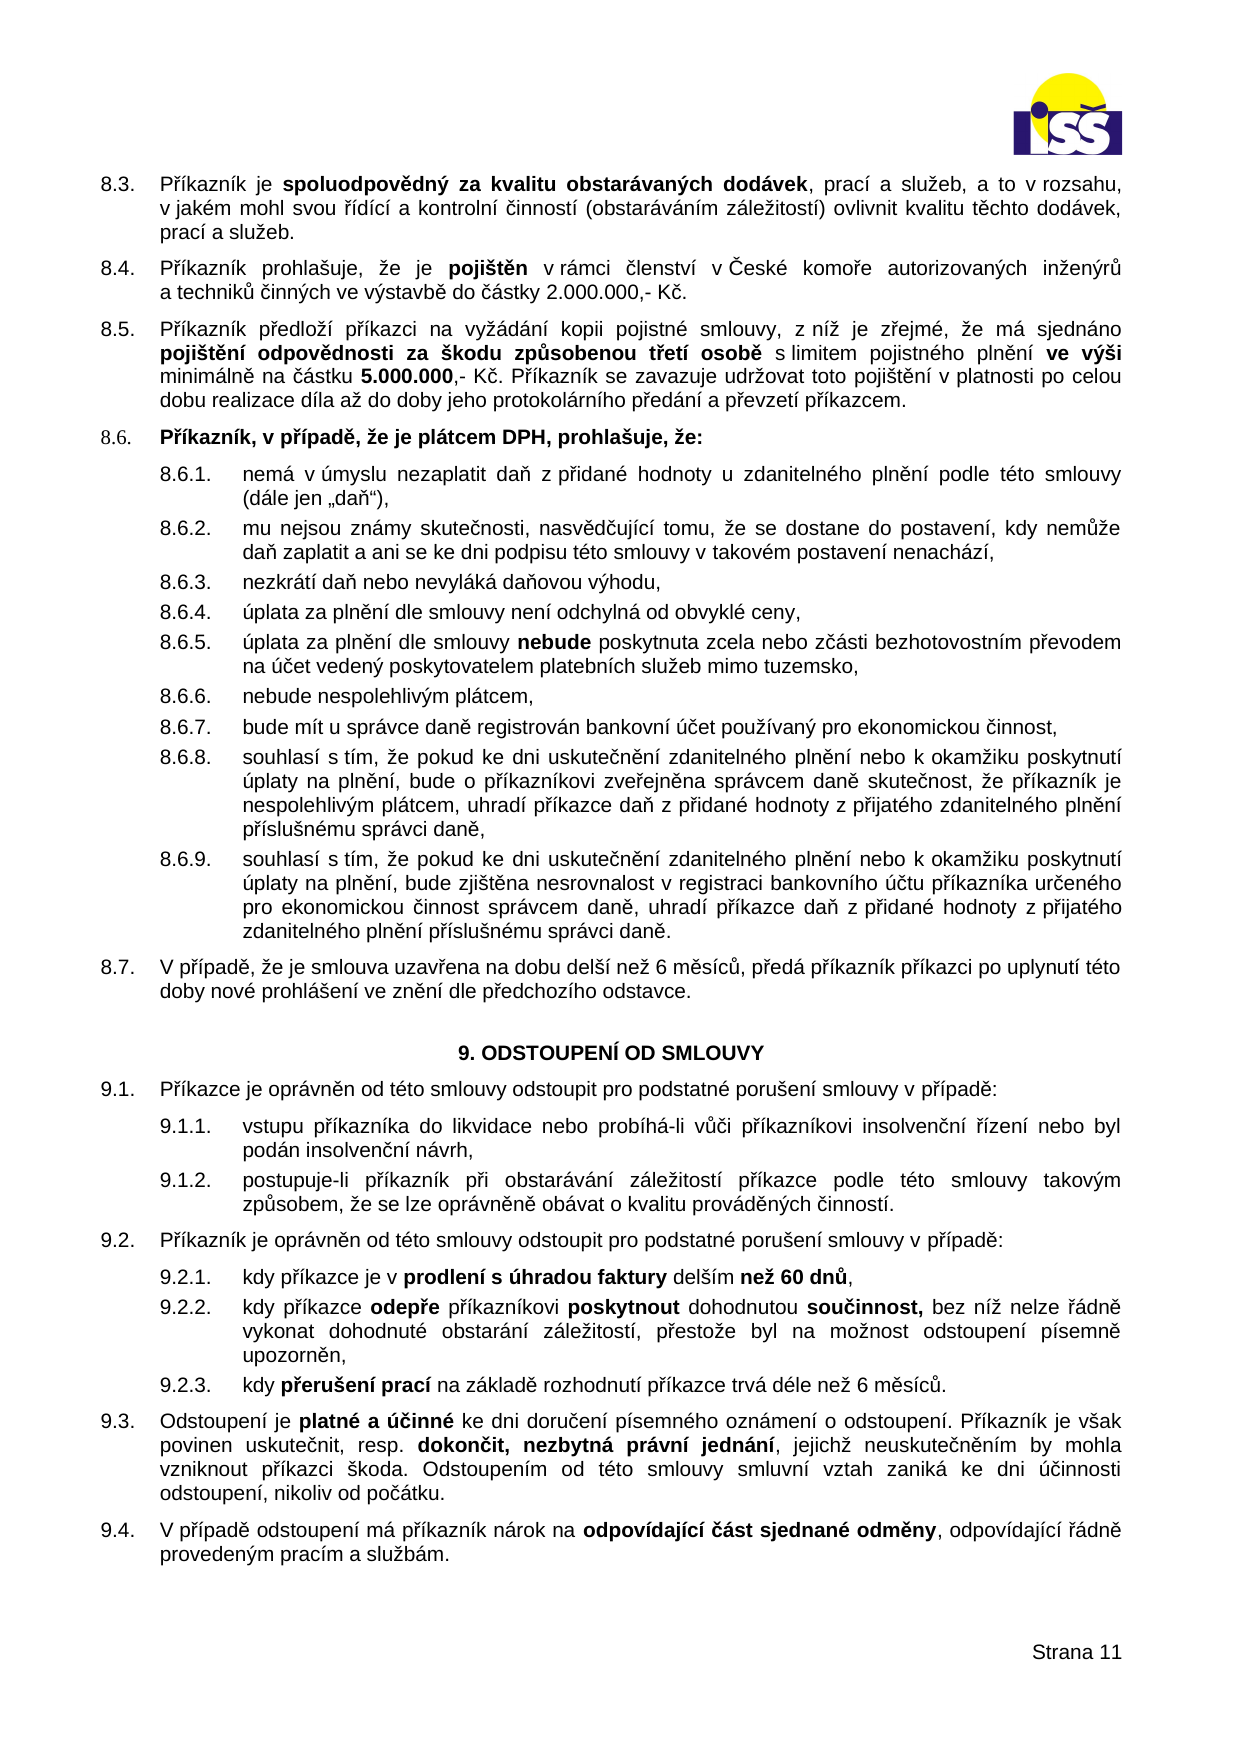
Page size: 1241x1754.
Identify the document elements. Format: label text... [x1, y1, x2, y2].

text Příkazník je oprávněn od této smlouvy odstoupit pro podstatné porušení smlouvy v případě: [100, 1228, 1122, 1252]
text nebude nespolehlivým plátcem, [159, 684, 1122, 708]
text Příkazník je spoluodpovědný za kvalitu obstarávaných dodávek, prací a služeb, a to v rozsahu, v jakém mohl svou řídící a kontrolní činností (obstaráváním záležitostí) ovlivnit kvalitu těchto dodávek, prací a služeb. [100, 172, 1122, 243]
text Příkazce je oprávněn od této smlouvy odstoupit pro podstatné porušení smlouvy v případě: [100, 1077, 1122, 1101]
text nezkrátí daň nebo nevyláká daňovou výhodu, [159, 570, 1122, 594]
text úplata za plnění dle smlouvy nebude poskytnuta zcela nebo zčásti bezhotovostním převodem na účet vedený poskytovatelem platebních služeb mimo tuzemsko, [159, 630, 1122, 678]
text souhlasí s tím, že pokud ke dni uskutečnění zdanitelného plnění nebo k okamžiku poskytnutí úplaty na plnění, bude o příkazníkovi zveřejněna správcem daně skutečnost, že příkazník je nespolehlivým plátcem, uhradí daň z přidané hodnoty z přijatého zdanitelného plnění příslušnému správci daně, [159, 745, 1122, 841]
text mu nejsou známy skutečnosti, nasvědčující tomu, že se dostane do postavení, kdy nemůže daň zaplatit a ani se ke dni podpisu této smlouvy v takovém postavení nenachází, [159, 516, 1122, 563]
text Odstoupení je platné a účinné ke dni doručení oznámení o odstoupení. Příkazník je však povinen uskutečnit, resp. dokončit, nezbytná právní jednání, jejichž neuskutečněním by mohla vzniknout příkazci škoda. Odstoupením od této smlouvy smluvní vztah zaniká ke dni účinnosti odstoupení, nikoliv od počátku. [100, 1409, 1122, 1505]
text ODSTOUPENÍ OD SMLOUVY [100, 1041, 1122, 1064]
text Příkazník předloží příkazci na vyžádání kopii pojistné smlouvy, z níž je zřejmé, že má sjednáno pojištění odpovědnosti za škodu způsobenou třetí osobě s limitem pojistného plnění ve výši minimálně na částku 5.000.000,- Kč. Příkazník se zavazuje udržovat toto pojištění v platnosti po celou dobu realizace díla až do doby jeho protokolárního předání a převzetí příkazcem. [100, 316, 1122, 412]
text úplata za plnění dle smlouvy není odchylná od obvyklé ceny, [159, 600, 1122, 624]
text vstupu příkazníka do likvidace nebo probíhá-li vůči insolvenční řízení nebo byl podán insolvenční návrh, [159, 1113, 1122, 1161]
text kdy příkazce odepře příkazníkovi poskytnout dohodnutou součinnost, bez níž nelze řádně vykonat dohodnuté obstarání záležitostí, přestože byl na možnost odstoupení písemně upozorněn, [159, 1295, 1122, 1367]
text kdy příkazce je v prodlení s úhradou faktury delším než 60 dnů, [159, 1264, 1122, 1288]
text postupuje-li příkazník při obstarávání záležitostí příkazce podle této smlouvy takovým způsobem, že se lze oprávněně obávat o kvalitu prováděných činností. [159, 1168, 1122, 1216]
text Příkazník prohlašuje, že je pojištěn v rámci členství v České komoře autorizovaných inženýrů a techniků činných ve výstavbě do částky 2.000.000,- Kč. [100, 256, 1122, 304]
text kdy přerušení prací na základě rozhodnutí příkazce trvá déle než 6 měsíců. [159, 1373, 1122, 1397]
text Příkazník, v případě, že je plátcem DPH, prohlašuje, že: [100, 425, 1122, 449]
text bude mít u správce daně registrován bankovní účet používaný pro ekonomickou činnost, [159, 714, 1122, 738]
text V případě, že je smlouva uzavřena na dobu delší než 6 měsíců, předá příkazník příkazci po uplynutí této doby nové prohlášení ve znění dle předchozího odstavce. [100, 955, 1122, 1003]
text nemá v úmyslu nezaplatit daň z přidané hodnoty u zdanitelného plnění podle této smlouvy (dále jen „daň“), [159, 461, 1122, 509]
text V případě odstoupení má příkazník nárok na odpovídající část sjednané odměny, odpovídající řádně provedeným pracím a službám. [100, 1518, 1122, 1566]
picture [1013, 73, 1123, 155]
text souhlasí s tím, že pokud ke dni uskutečnění zdanitelného plnění nebo k okamžiku poskytnutí úplaty na plnění, bude zjištěna nesrovnalost v registraci bankovního účtu příkazníka určeného pro ekonomickou činnost správcem daně, uhradí daň z přidané hodnoty z přijatého zdanitelného plnění příslušnému správci daně. [159, 847, 1122, 943]
